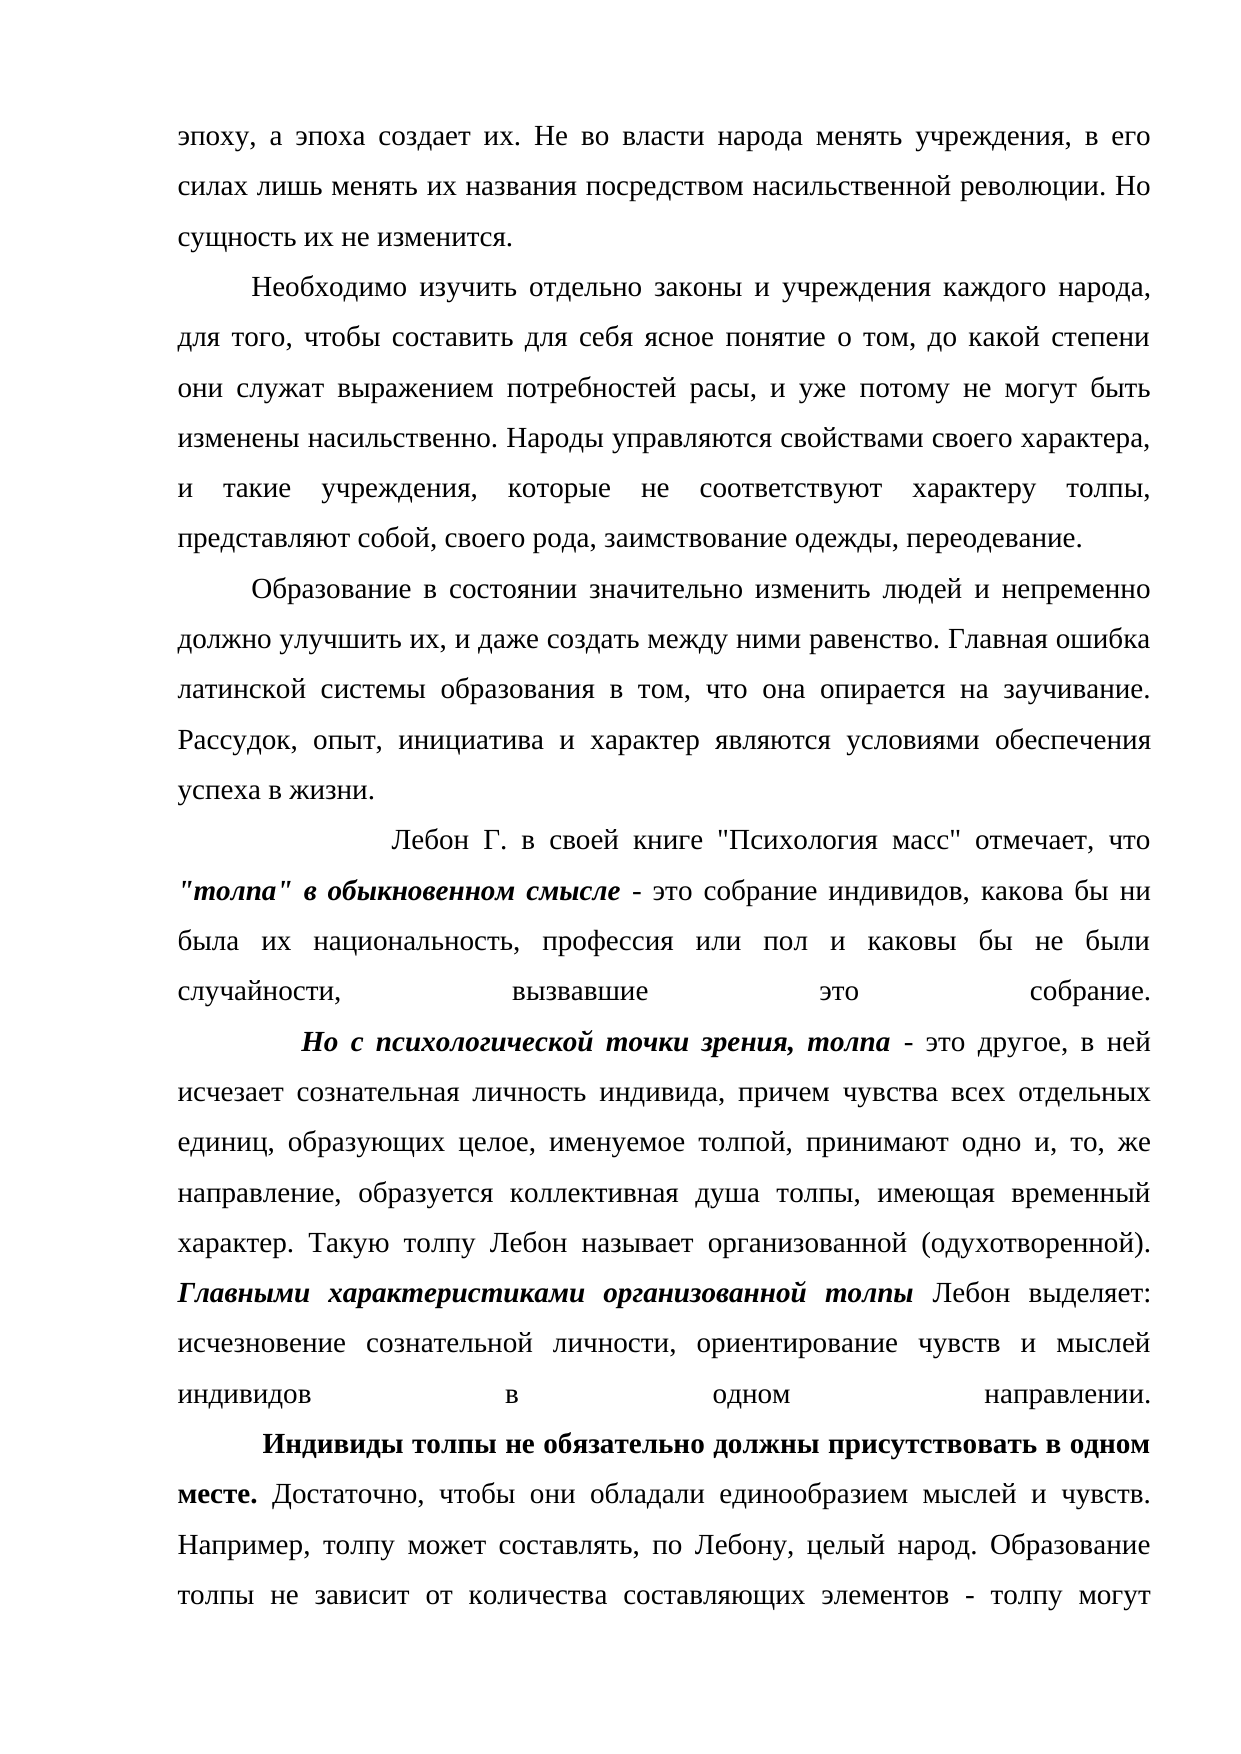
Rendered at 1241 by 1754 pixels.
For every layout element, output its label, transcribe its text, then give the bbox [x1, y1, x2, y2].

text Необходимо изучить отдельно законы и учреждения каждого народа, для того, чтобы составить для себя ясное понятие о том, до какой степени они служат выражением потребностей расы, и уже потому не могут быть изменены насильственно. Народы управляются свойствами своего характера, и такие учреждения, которые не соответствуют характеру толпы, представляют собой, своего рода, заимствование одежды, переодевание. [177, 269, 1152, 554]
text Образование в состоянии значительно изменить людей и непременно должно улучшить их, и даже создать между ними равенство. Главная ошибка латинской системы образования в том, что она опирается на заучивание. Рассудок, опыт, инициатива и характер являются условиями обеспечения успеха в жизни. [177, 571, 1152, 806]
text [177, 822, 1152, 1611]
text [177, 118, 1152, 252]
